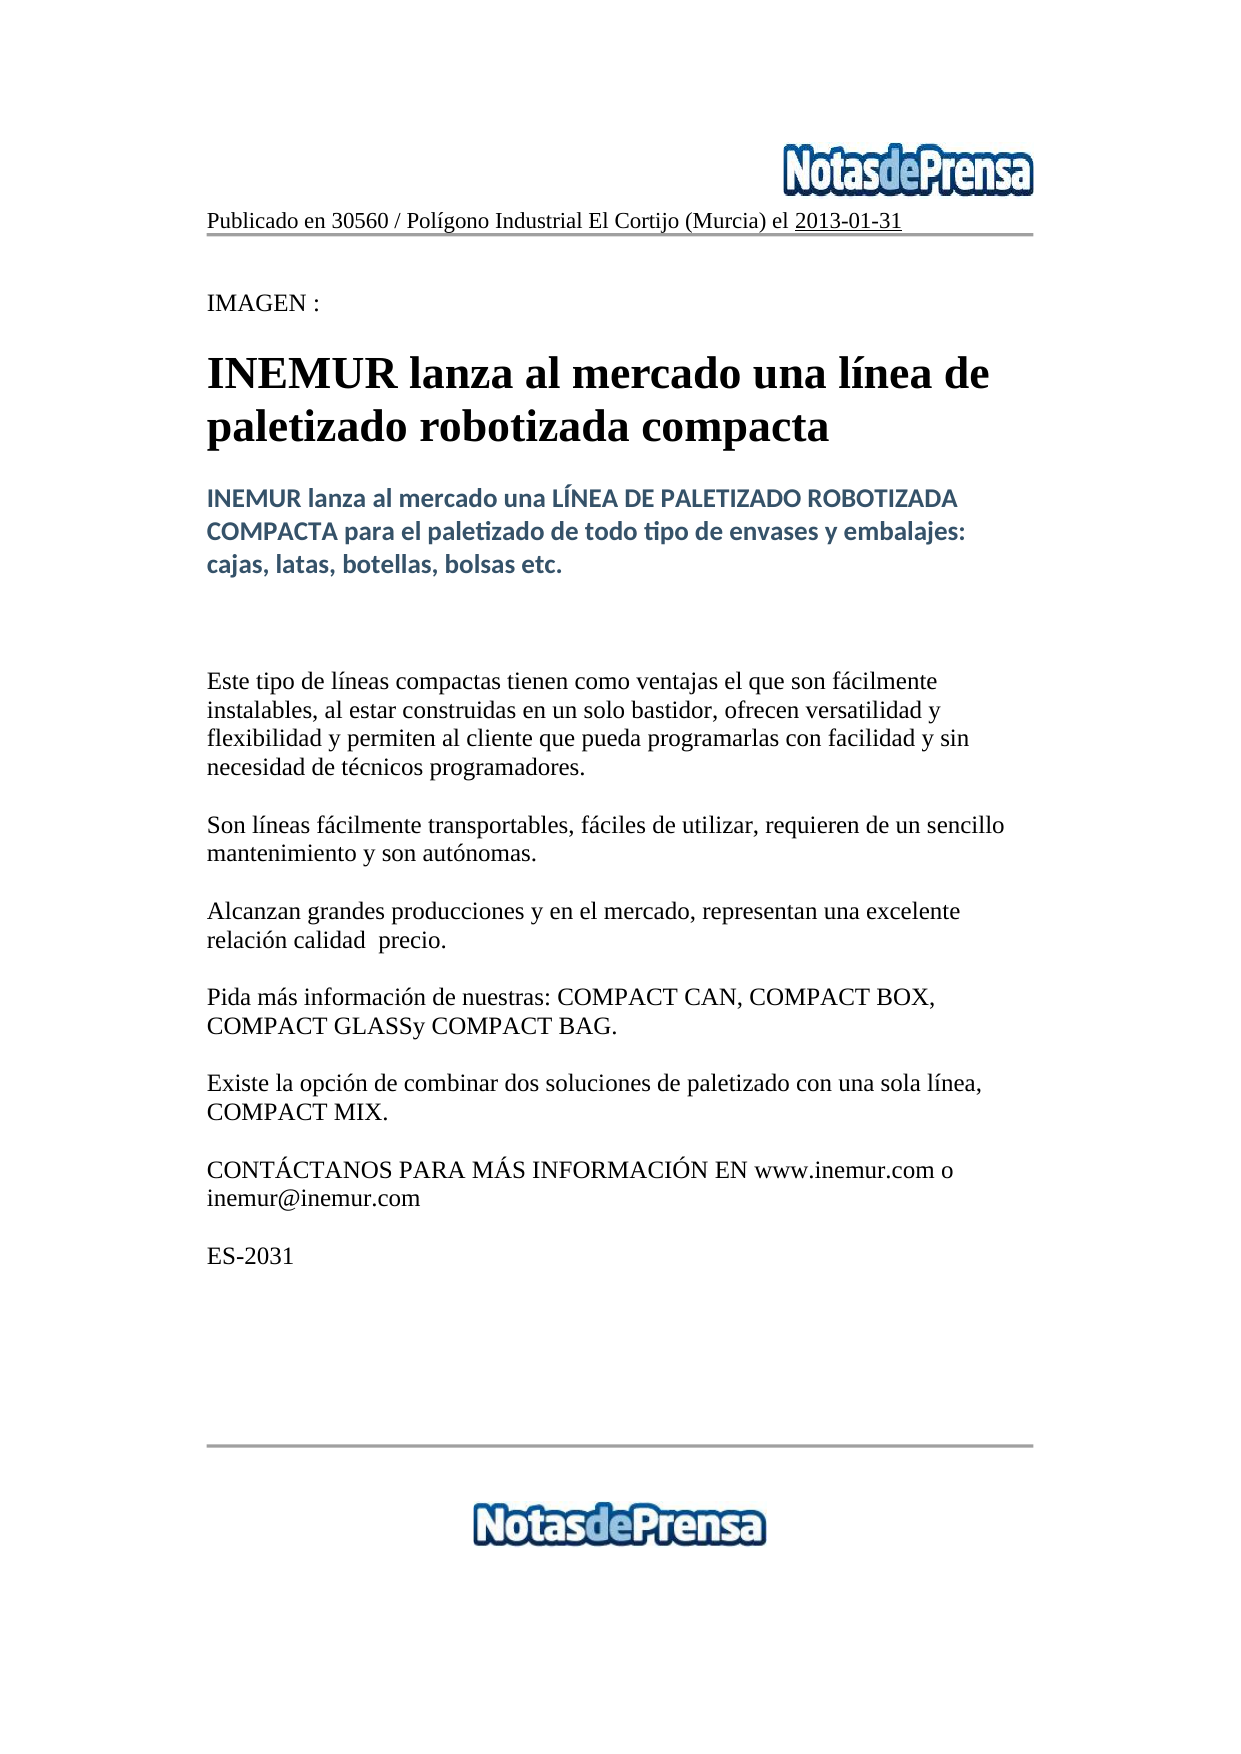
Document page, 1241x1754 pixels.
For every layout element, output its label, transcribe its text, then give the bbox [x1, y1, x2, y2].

text IMAGEN : [207, 288, 1033, 317]
picture [783, 142, 1034, 199]
subtitle INEMUR lanza al mercado una línea de paletizado robotizada compacta [207, 346, 1033, 452]
subtitle INEMUR lanza al mercado una LÍNEA DE PALETIZADO ROBOTIZADA COMPACTA para el paletizado de todo tipo de envases y embalajes: cajas, latas, botellas, bolsas etc. [207, 481, 1033, 580]
picture [473, 1501, 767, 1548]
text Este tipo de líneas compactas tienen como ventajas el que son fácilmente instalables, al estar construidas en un solo bastidor, ofrecen versatilidad y flexibilidad y permiten al cliente que pueda programarlas con facilidad y sin necesidad de técnicos programadores. Son líneas fácilmente transportables, fáciles de utilizar, requieren de un sencillo mantenimiento y son autónomas. Alcanzan grandes producciones y en el mercado, representan una excelente relación calidad precio. Pida más información de nuestras: COMPACT CAN, COMPACT BOX, COMPACT GLASSy COMPACT BAG. Existe la opción de combinar dos soluciones de paletizado con una sola línea, COMPACT MIX. CONTÁCTANOS PARA MÁS INFORMACIÓN EN www.inemur.com o inemur@inemur.com ES-2031 [207, 608, 1033, 1270]
